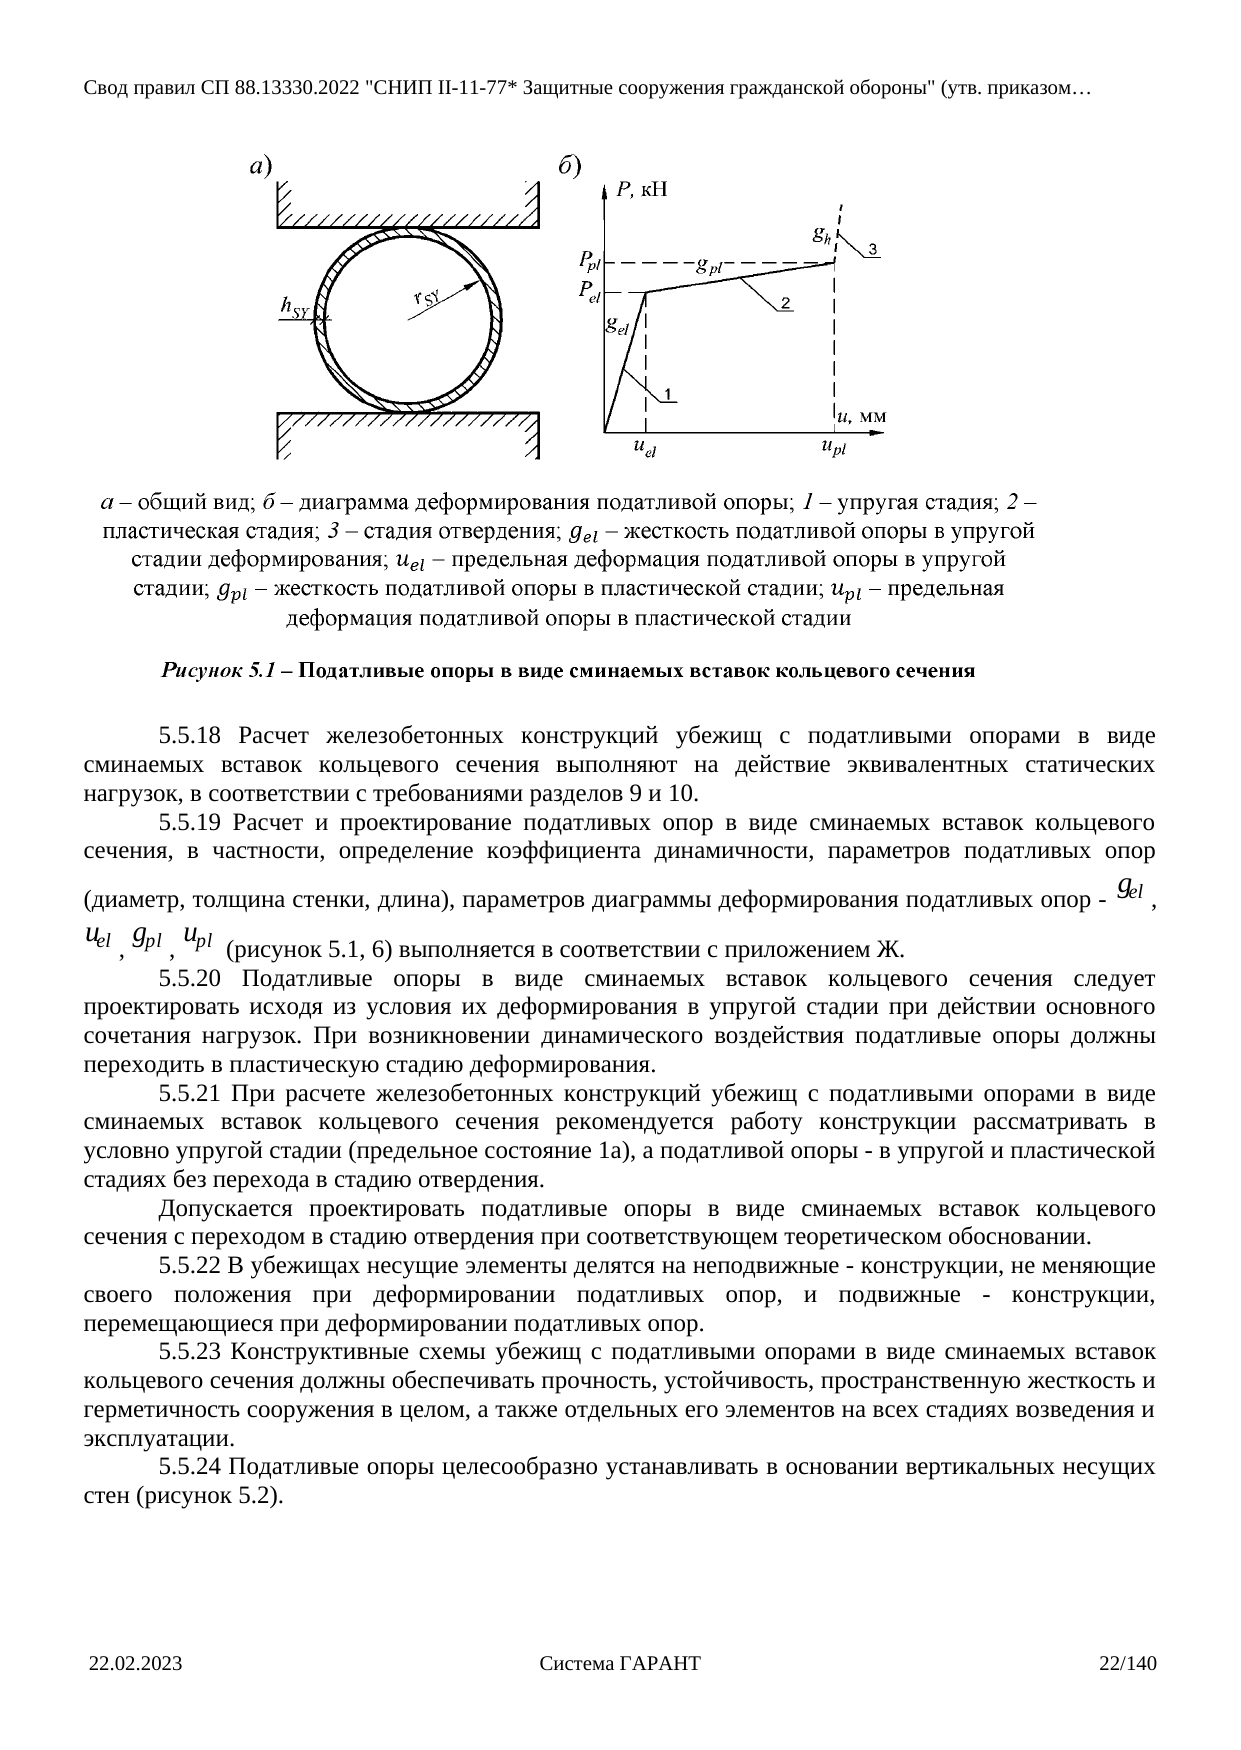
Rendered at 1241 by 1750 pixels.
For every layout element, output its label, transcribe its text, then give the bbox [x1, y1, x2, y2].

text 5.5.23 Конструктивные схемы убежищ с податливыми опорами в виде сминаемых вставок кольцевого сечения должны обеспечивать прочность, устойчивость, пространственную жесткость и герметичность сооружения в целом, а также отдельных его элементов на всех стадиях возведения и эксплуатации. [83, 1336, 1157, 1451]
text 5.5.19 Расчет и проектирование податливых опор в виде сминаемых вставок кольцевого сечения, в частности, определение коэффициента динамичности, параметров податливых опор (диаметр, толщина стенки, длина), параметров диаграммы деформирования податливых опор - , , , (рисунок 5.1, 6) выполняется в соответствии с приложением Ж. [83, 807, 1157, 963]
picture [83, 150, 1056, 692]
text 5.5.21 При расчете железобетонных конструкций убежищ с податливыми опорами в виде сминаемых вставок кольцевого сечения рекомендуется работу конструкции рассматривать в условно упругой стадии (предельное состояние 1а), а податливой опоры - в упругой и пластической стадиях без перехода в стадию отвердения. [83, 1078, 1157, 1193]
text 5.5.20 Податливые опоры в виде сминаемых вставок кольцевого сечения следует проектировать исходя из условия их деформирования в упругой стадии при действии основного сочетания нагрузок. При возникновении динамического воздействия податливые опоры должны переходить в пластическую стадию деформирования. [83, 963, 1157, 1078]
text 5.5.22 В убежищах несущие элементы делятся на неподвижные - конструкции, не меняющие своего положения при деформировании податливых опор, и подвижные - конструкции, перемещающиеся при деформировании податливых опор. [83, 1250, 1157, 1336]
text 5.5.24 Податливые опоры целесообразно устанавливать в основании вертикальных несущих стен (рисунок 5.2). [83, 1451, 1157, 1509]
text 5.5.18 Расчет железобетонных конструкций убежищ с податливыми опорами в виде сминаемых вставок кольцевого сечения выполняют на действие эквивалентных статических нагрузок, в соответствии с требованиями разделов 9 и 10. [83, 720, 1157, 807]
text Допускается проектировать податливые опоры в виде сминаемых вставок кольцевого сечения с переходом в стадию отвердения при соответствующем теоретическом обосновании. [83, 1193, 1157, 1250]
